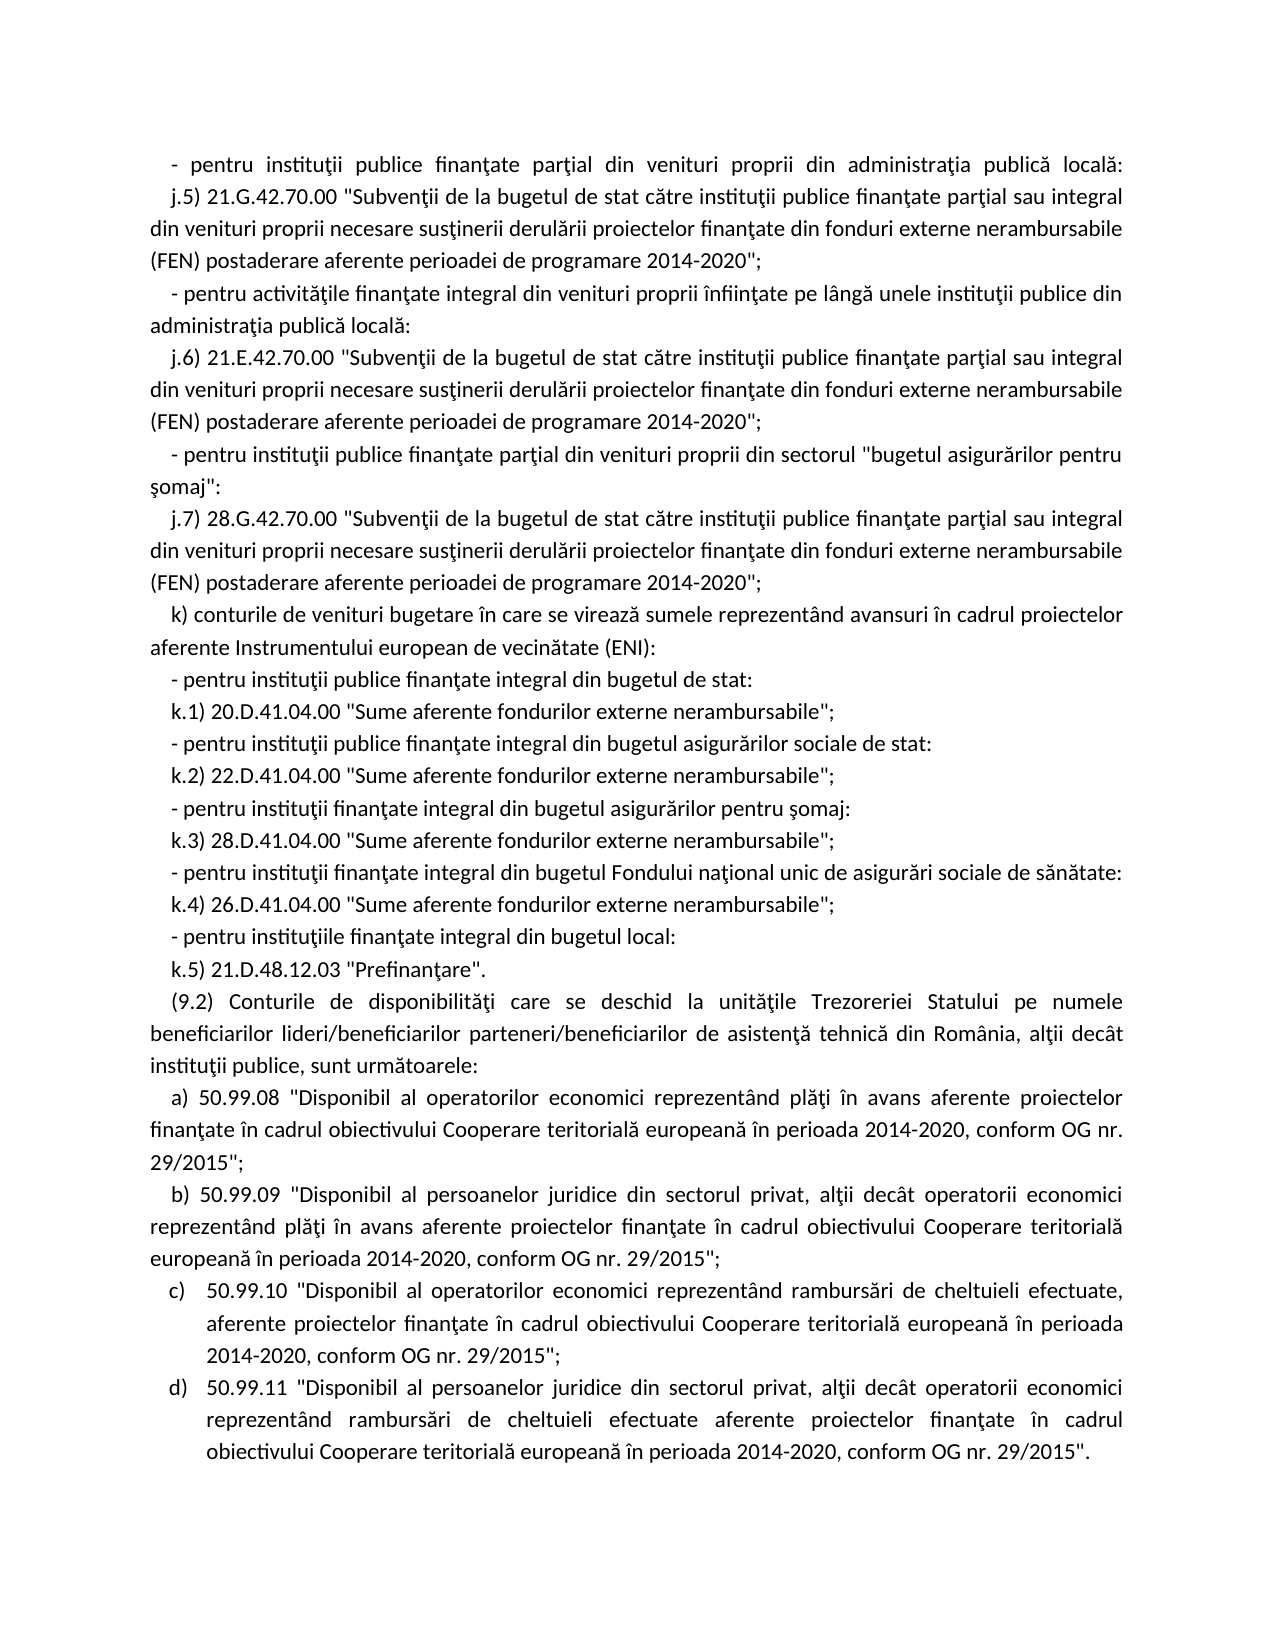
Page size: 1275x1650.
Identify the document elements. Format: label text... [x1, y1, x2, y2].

list j.6) 21.E.42.70.00 "Subvenţii de la bugetul de stat către instituţii publice finanţate parţial sau integral din venituri proprii necesare susţinerii derulării proiectelor finanţate din fonduri externe nerambursabile (FEN) postaderare aferente perioadei de programare 2014-2020"; [150, 343, 1125, 436]
list 50.99.10 "Disponibil al operatorilor economici reprezentând rambursări de cheltuieli efectuate, aferente proiectelor finanţate în cadrul obiectivului Cooperare teritorială europeană în perioada 2014-2020, conform OG nr. 29/2015"; [169, 1277, 1125, 1369]
list - pentru activităţile finanţate integral din venituri proprii înfiinţate pe lângă unele instituţii publice din administraţia publică locală: [150, 279, 1125, 339]
list k) conturile de venituri bugetare în care se virează sumele reprezentând avansuri în cadrul proiectelor aferente Instrumentului european de vecinătate (ENI): [150, 601, 1125, 661]
list k.1) 20.D.41.04.00 "Sume aferente fondurilor externe nerambursabile"; [150, 697, 1125, 725]
list - pentru instituţii publice finanţate parţial din venituri proprii din sectorul "bugetul asigurărilor pentru şomaj": j.7) 28.G.42.70.00 "Subvenţii de la bugetul de stat către instituţii publice finanţate parţial sau integral din venituri proprii necesare susţinerii derulării proiectelor finanţate din fonduri externe nerambursabile (FEN) postaderare aferente perioadei de programare 2014-2020"; [150, 440, 1125, 596]
list - pentru instituţii finanţate integral din bugetul Fondului naţional unic de asigurări sociale de sănătate: k.4) 26.D.41.04.00 "Sume aferente fondurilor externe nerambursabile"; [150, 858, 1125, 918]
list - pentru instituţii finanţate integral din bugetul asigurărilor pentru şomaj: [150, 794, 1125, 822]
list - pentru instituţii publice finanţate integral din bugetul asigurărilor sociale de stat: [150, 729, 1125, 757]
list - pentru instituţii publice finanţate parţial din venituri proprii din administraţia publică locală: j.5) 21.G.42.70.00 "Subvenţii de la bugetul de stat către instituţii publice finanţate parţial sau integral din venituri proprii necesare susţinerii derulării proiectelor finanţate din fonduri externe nerambursabile (FEN) postaderare aferente perioadei de programare 2014-2020"; [150, 150, 1125, 274]
list k.5) 21.D.48.12.03 "Prefinanţare". [150, 955, 1125, 983]
list k.2) 22.D.41.04.00 "Sume aferente fondurilor externe nerambursabile"; [150, 762, 1125, 789]
list - pentru instituţii publice finanţate integral din bugetul de stat: [150, 665, 1125, 693]
list 50.99.11 "Disponibil al persoanelor juridice din sectorul privat, alţii decât operatorii economici reprezentând rambursări de cheltuieli efectuate aferente proiectelor finanţate în cadrul obiectivului Cooperare teritorială europeană în perioada 2014-2020, conform OG nr. 29/2015". [169, 1373, 1125, 1466]
list - pentru instituţiile finanţate integral din bugetul local: [150, 922, 1125, 951]
list a) 50.99.08 "Disponibil al operatorilor economici reprezentând plăţi în avans aferente proiectelor finanţate în cadrul obiectivului Cooperare teritorială europeană în perioada 2014-2020, conform OG nr. 29/2015"; b) 50.99.09 "Disponibil al persoanelor juridice din sectorul privat, alţii decât operatorii economici reprezentând plăţi în avans aferente proiectelor finanţate în cadrul obiectivului Cooperare teritorială europeană în perioada 2014-2020, conform OG nr. 29/2015"; [150, 1083, 1125, 1272]
list k.3) 28.D.41.04.00 "Sume aferente fondurilor externe nerambursabile"; [150, 826, 1125, 854]
list (9.2) Conturile de disponibilităţi care se deschid la unităţile Trezoreriei Statului pe numele beneficiarilor lideri/beneficiarilor parteneri/beneficiarilor de asistenţă tehnică din România, alţii decât instituţii publice, sunt următoarele: [150, 987, 1125, 1079]
